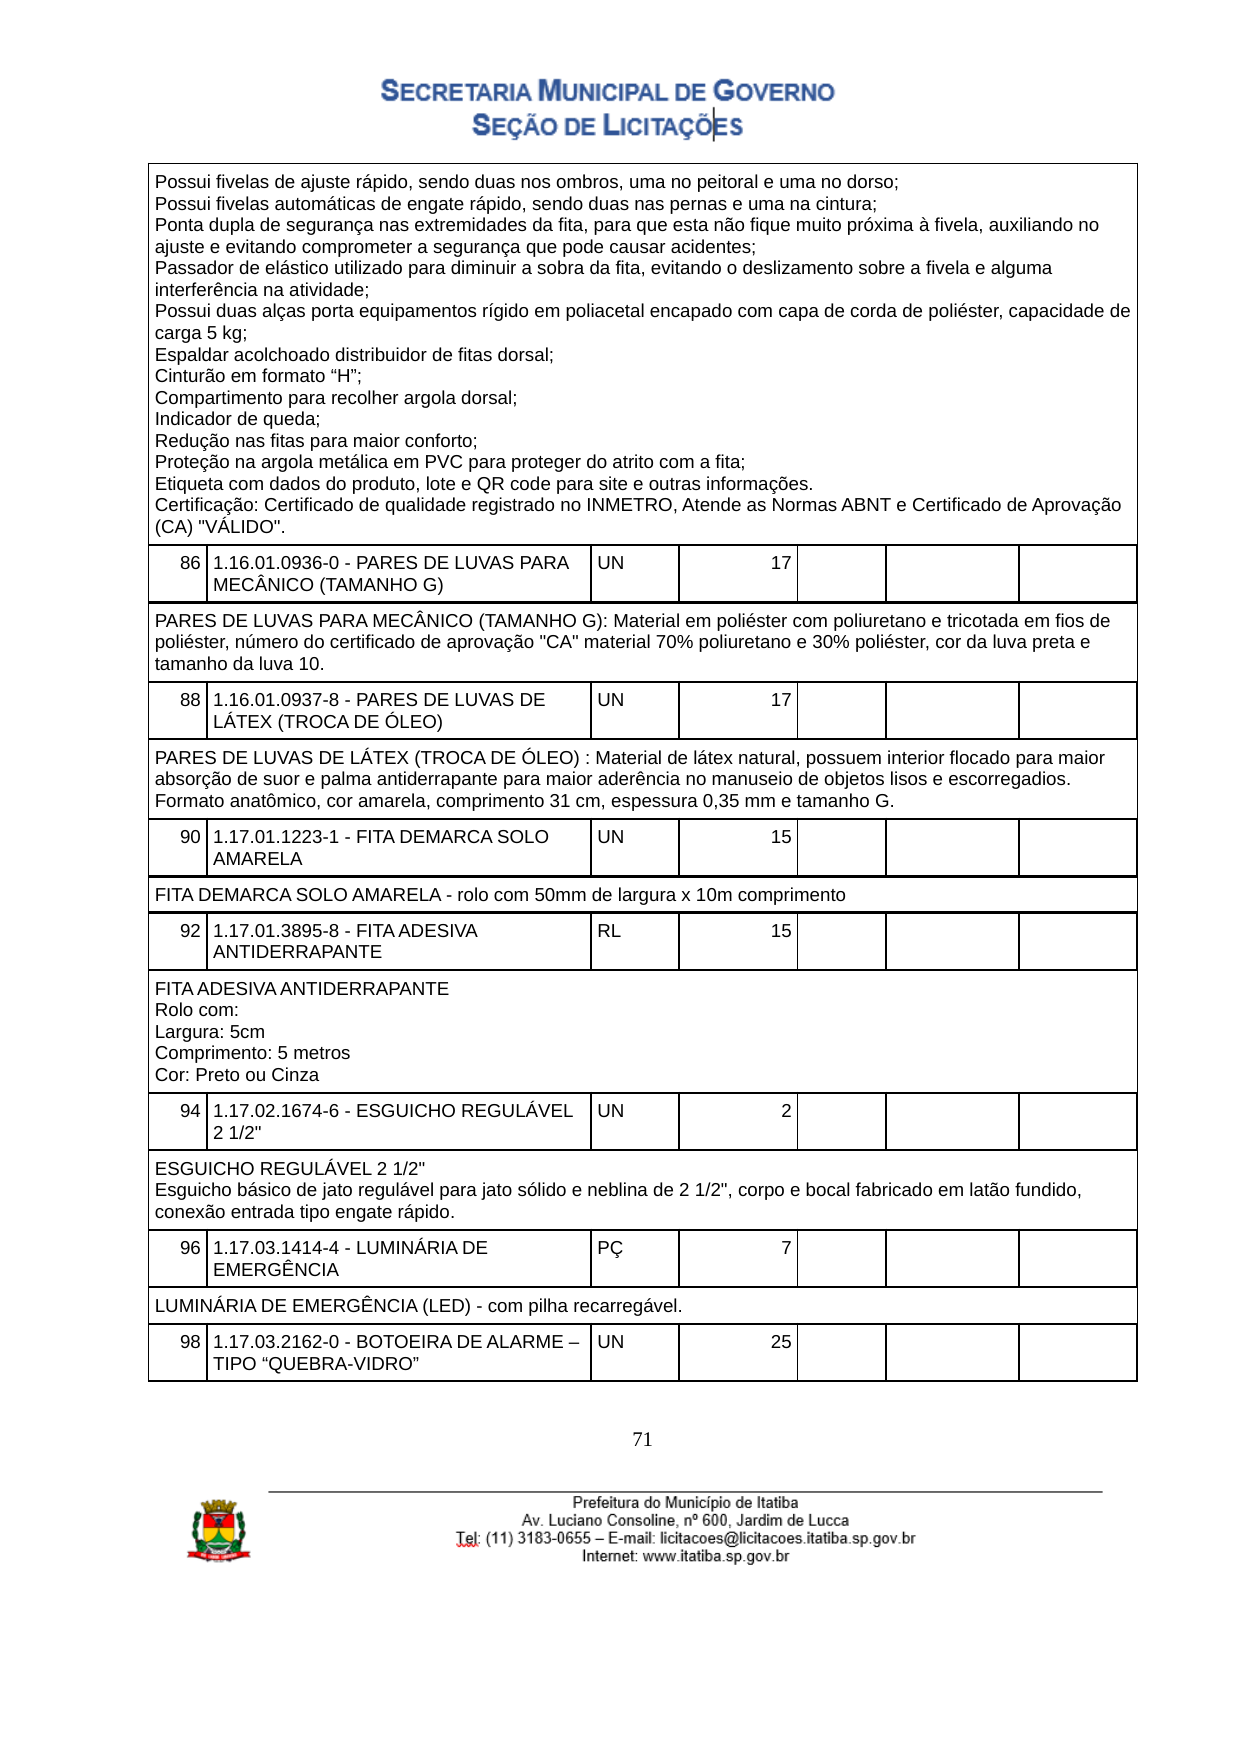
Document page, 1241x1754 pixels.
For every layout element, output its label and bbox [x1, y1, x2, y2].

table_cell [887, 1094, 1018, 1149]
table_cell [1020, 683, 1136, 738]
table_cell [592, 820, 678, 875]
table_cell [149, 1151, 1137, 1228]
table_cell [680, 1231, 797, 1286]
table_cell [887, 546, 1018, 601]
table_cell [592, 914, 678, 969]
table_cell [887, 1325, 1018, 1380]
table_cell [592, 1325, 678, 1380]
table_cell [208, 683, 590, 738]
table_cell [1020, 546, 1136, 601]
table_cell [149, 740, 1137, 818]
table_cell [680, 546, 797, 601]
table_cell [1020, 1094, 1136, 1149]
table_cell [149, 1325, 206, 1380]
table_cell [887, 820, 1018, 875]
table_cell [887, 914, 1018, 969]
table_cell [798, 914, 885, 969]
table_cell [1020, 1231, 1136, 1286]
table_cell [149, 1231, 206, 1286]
picture [148, 1450, 1137, 1591]
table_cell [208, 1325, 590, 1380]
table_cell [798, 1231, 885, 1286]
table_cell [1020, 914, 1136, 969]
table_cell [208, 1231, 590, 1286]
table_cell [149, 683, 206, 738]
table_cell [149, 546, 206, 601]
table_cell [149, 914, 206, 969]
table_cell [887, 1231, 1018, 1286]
picture [148, 59, 1034, 148]
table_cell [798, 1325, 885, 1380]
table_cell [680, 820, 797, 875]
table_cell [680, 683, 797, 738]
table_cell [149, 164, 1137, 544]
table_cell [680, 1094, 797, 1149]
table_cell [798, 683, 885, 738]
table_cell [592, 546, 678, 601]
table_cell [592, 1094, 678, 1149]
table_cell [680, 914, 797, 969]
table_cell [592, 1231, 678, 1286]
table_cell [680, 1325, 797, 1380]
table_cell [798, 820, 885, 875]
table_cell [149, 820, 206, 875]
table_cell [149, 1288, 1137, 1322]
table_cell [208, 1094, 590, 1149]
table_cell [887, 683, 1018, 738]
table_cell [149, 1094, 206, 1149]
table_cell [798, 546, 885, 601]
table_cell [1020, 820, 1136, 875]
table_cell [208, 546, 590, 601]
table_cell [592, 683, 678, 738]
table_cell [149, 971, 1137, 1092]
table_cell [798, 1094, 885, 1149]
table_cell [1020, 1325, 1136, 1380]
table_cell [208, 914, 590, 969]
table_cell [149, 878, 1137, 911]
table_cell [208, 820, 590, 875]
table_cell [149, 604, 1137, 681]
